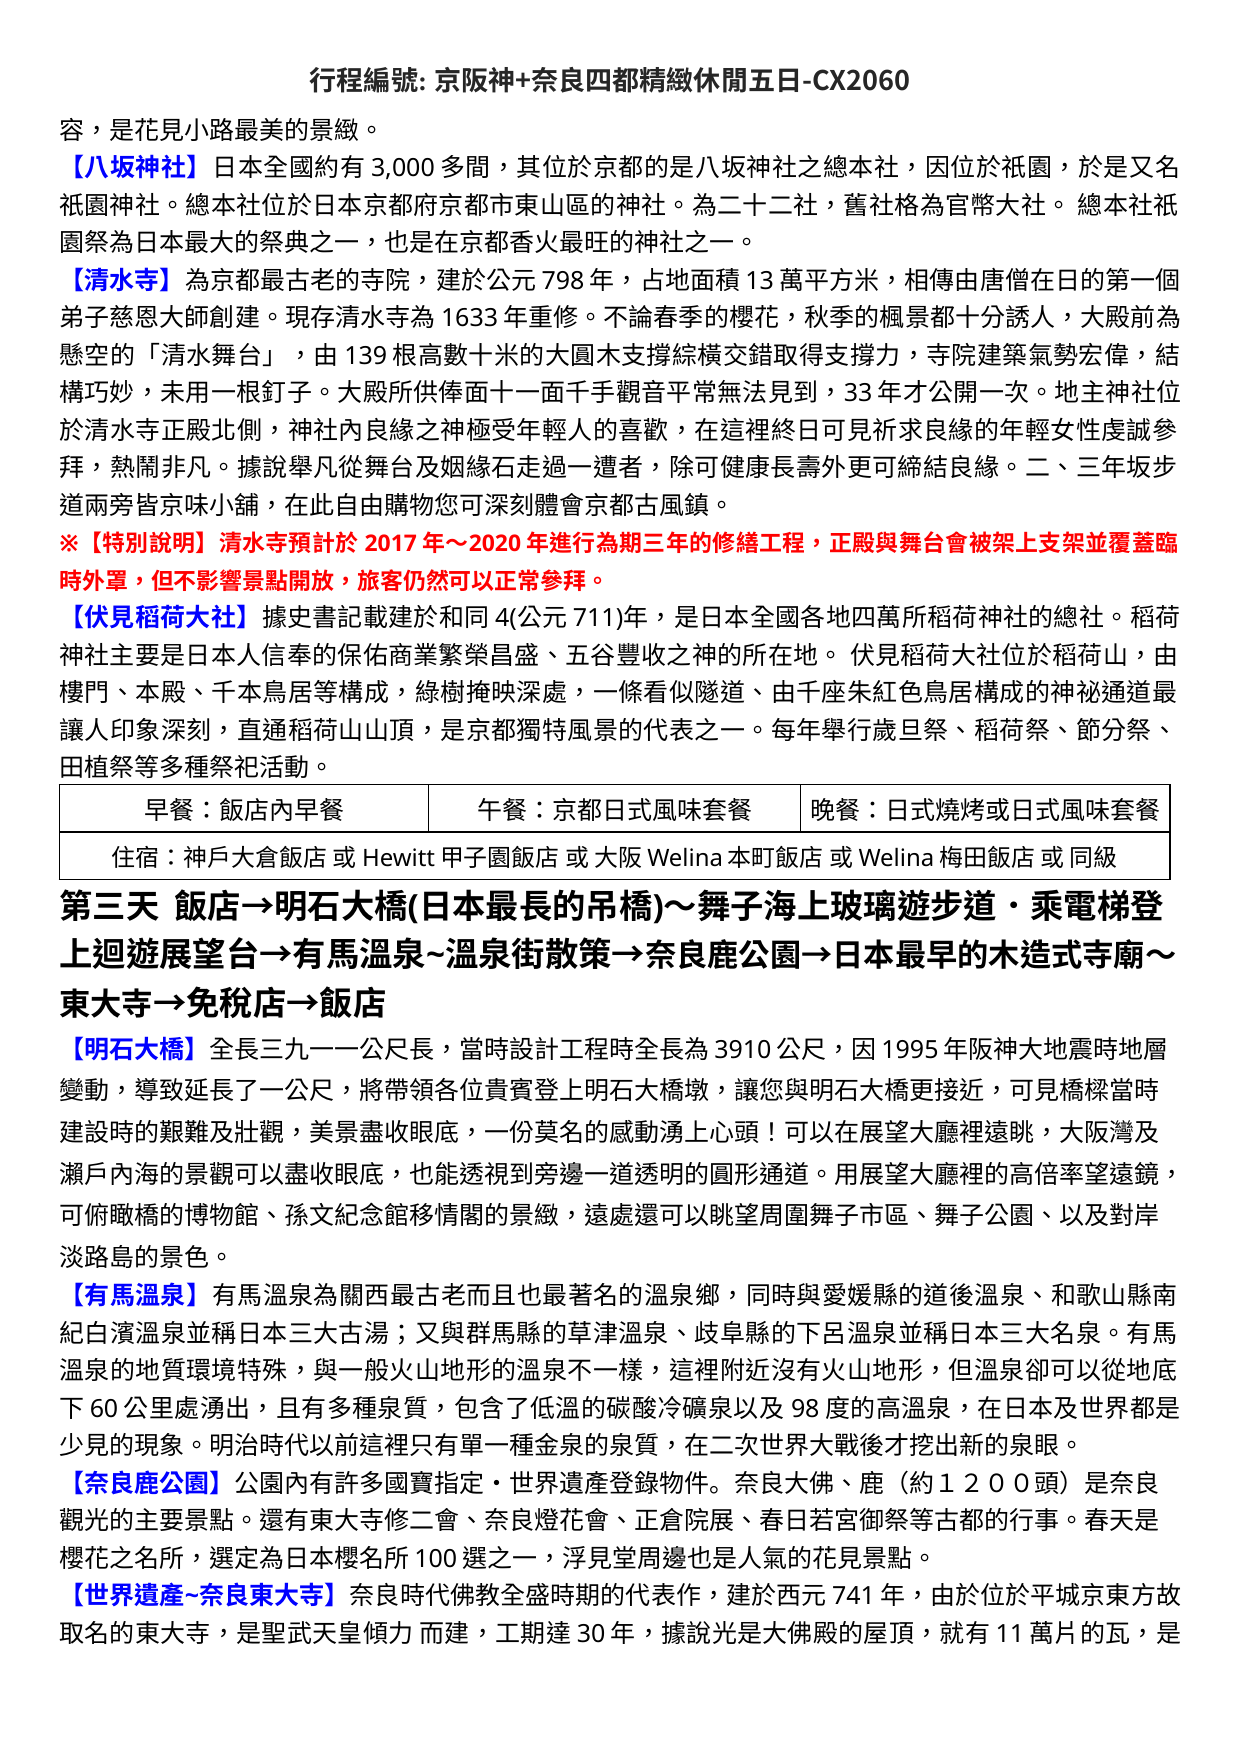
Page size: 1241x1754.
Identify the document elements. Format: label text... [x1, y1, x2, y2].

text 【伏見稻荷大社】據史書記載建於和同4(公元711)年，是日本全國各地四萬所稻荷神社的總社。稻荷神社主要是日本人信奉的保佑商業繁榮昌盛、五谷豐收之神的所在地。 伏見稻荷大社位於稻荷山，由樓門、本殿、千本鳥居等構成，綠樹掩映深處，一條看似隧道、由千座朱紅色鳥居構成的神祕通道最讓人印象深刻，直通稻荷山山頂，是京都獨特風景的代表之一。每年舉行歲旦祭、稻荷祭、節分祭、田植祭等多種祭祀活動。 [59, 597, 1181, 784]
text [59, 1575, 1181, 1650]
text 【有馬溫泉】有馬溫泉為關西最古老而且也最著名的溫泉鄉，同時與愛媛縣的道後溫泉、和歌山縣南紀白濱溫泉並稱日本三大古湯；又與群馬縣的草津溫泉、歧阜縣的下呂溫泉並稱日本三大名泉。有馬溫泉的地質環境特殊，與一般火山地形的溫泉不一樣，這裡附近沒有火山地形，但溫泉卻可以從地底下60公里處湧出，且有多種泉質，包含了低溫的碳酸冷礦泉以及98度的高溫泉，在日本及世界都是少見的現象。明治時代以前這裡只有單一種金泉的泉質，在二次世界大戰後才挖出新的泉眼。 [59, 1275, 1181, 1462]
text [59, 109, 1181, 147]
table_header 早餐：飯店內早餐 [60, 785, 428, 831]
text 【清水寺】為京都最古老的寺院，建於公元798年，占地面積13萬平方米，相傳由唐僧在日的第一個弟子慈恩大師創建。現存清水寺為1633年重修。不論春季的櫻花，秋季的楓景都十分誘人，大殿前為懸空的「清水舞台」，由139根高數十米的大圓木支撐綜橫交錯取得支撐力，寺院建築氣勢宏偉，結構巧妙，未用一根釘子。大殿所供俸面十一面千手觀音平常無法見到，33年才公開一次。地主神社位於清水寺正殿北側，神社內良緣之神極受年輕人的喜歡，在這裡終日可見祈求良緣的年輕女性虔誠參拜，熱鬧非凡。據說舉凡從舞台及姻緣石走過一遭者，除可健康長壽外更可締結良緣。二、三年坂步道兩旁皆京味小舖，在此自由購物您可深刻體會京都古風鎮。 [59, 259, 1181, 522]
table_cell 住宿：神戶大倉飯店 或 Hewitt甲子園飯店 或 大阪Welina本町飯店 或 Welina梅田飯店 或 同級 [60, 833, 1169, 879]
text ※【特別說明】清水寺預計於2017年～2020年進行為期三年的修繕工程，正殿與舞台會被架上支架並覆蓋臨時外罩，但不影響景點開放，旅客仍然可以正常參拜。 [59, 522, 1181, 597]
text 東大寺→免稅店→飯店 [59, 977, 1181, 1025]
text 【奈良鹿公園】公園內有許多國寶指定・世界遺產登錄物件。奈良大佛、鹿（約１２００頭）是奈良觀光的主要景點。還有東大寺修二會、奈良燈花會、正倉院展、春日若宮御祭等古都的行事。春天是櫻花之名所，選定為日本櫻名所100選之一，浮見堂周邊也是人氣的花見景點。 [59, 1462, 1181, 1575]
text 【明石大橋】全長三九一一公尺長，當時設計工程時全長為，因1995年阪神大地震時地層變動，導致延長了，將帶領各位貴賓登上明石大橋墩，讓您與明石大橋更接近，可見橋樑當時建設時的艱難及壯觀，美景盡收眼底，一份莫名的感動湧上心頭！可以在展望大廳裡遠眺，大阪灣及瀨戶內海的景觀可以盡收眼底，也能透視到旁邊一道透明的圓形通道。用展望大廳裡的高倍率望遠鏡，可俯瞰橋的博物館、孫文紀念館移情閣的景緻，遠處還可以眺望周圍舞子市區、舞子公園、以及對岸淡路島的景色。 [59, 1025, 1181, 1275]
text 第三天 飯店→明石大橋(日本最長的吊橋)～舞子海上玻璃遊步道．乘電梯登 [59, 880, 1181, 928]
table_header 午餐：京都日式風味套餐 [429, 785, 800, 831]
table_header 晚餐：日式燒烤或日式風味套餐 [801, 785, 1169, 831]
text 上迴遊展望台→有馬溫泉~溫泉街散策→奈良鹿公園→日本最早的木造式寺廟～ [59, 928, 1181, 977]
text 【八坂神社】日本全國約有3,000多間，其位於京都的是八坂神社之總本社，因位於祇園，於是又名祇園神社。總本社位於日本京都府京都市東山區的神社。為二十二社，舊社格為官幣大社。 總本社祇園祭為日本最大的祭典之一，也是在京都香火最旺的神社之一。 [59, 147, 1181, 259]
